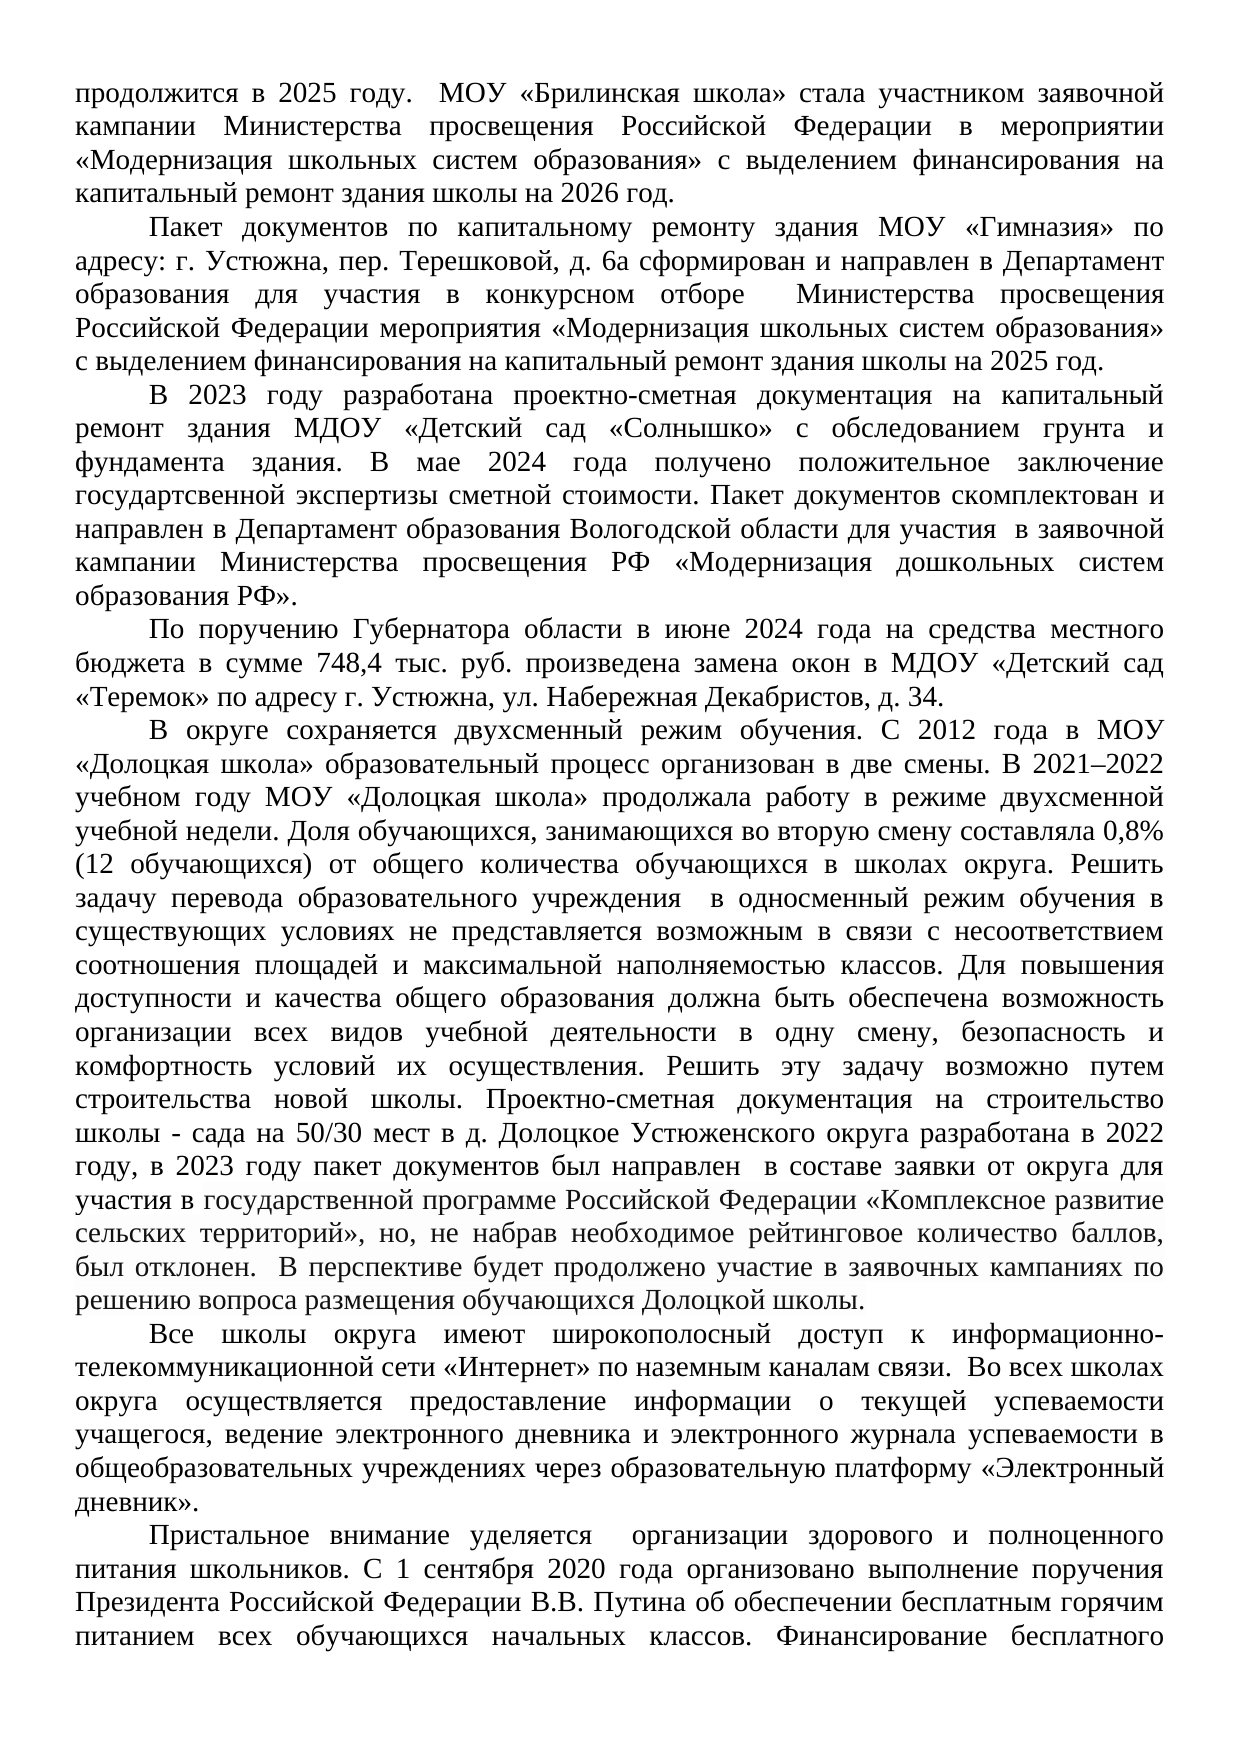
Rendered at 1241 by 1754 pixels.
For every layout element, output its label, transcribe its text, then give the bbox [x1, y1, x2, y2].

text В округе сохраняется двухсменный режим обучения. С 2012 года в МОУ «Долоцкая школа» образовательный процесс организован в две смены. В 2021–2022 учебном году МОУ «Долоцкая школа» продолжала работу в режиме двухсменной учебной недели. Доля обучающихся, занимающихся во вторую смену составляла 0,8% (12 обучающихся) от общего количества обучающихся в школах округа. Решить задачу перевода образовательного учреждения в односменный режим обучения в существующих условиях не представляется возможным в связи с несоответствием соотношения площадей и максимальной наполняемостью классов. Для повышения доступности и качества общего образования должна быть обеспечена возможность организации всех видов учебной деятельности в одну смену, безопасность и комфортность условий их осуществления. Решить эту задачу возможно путем строительства новой школы. Проектно-сметная документация на строительство школы - сада на 50/30 мест в д. Долоцкое Устюженского округа разработана в 2022 году, в 2023 году пакет документов был направлен в составе заявки от округа для участия в государственной программе Российской Федерации «Комплексное развитие сельских территорий», но, не набрав необходимое рейтинговое количество баллов, был отклонен. В перспективе будет продолжено участие в заявочных кампаниях по решению вопроса размещения обучающихся Долоцкой школы. [75, 712, 1165, 1215]
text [75, 75, 1165, 209]
text Пакет документов по капитальному ремонту здания МОУ «Гимназия» по адресу: г. Устюжна, пер. Терешковой, д. 6а сформирован и направлен в Департамент образования для участия в конкурсном отборе Министерства просвещения Российской Федерации мероприятия «Модернизация школьных систем образования» с выделением финансирования на капитальный ремонт здания школы на 2025 год. [75, 209, 1165, 377]
text В 2023 году разработана проектно-сметная документация на капитальный ремонт здания МДОУ «Детский сад «Солнышко» с обследованием грунта и фундамента здания. В мае 2024 года получено положительное заключение государтсвенной экспертизы сметной стоимости. Пакет документов скомплектован и направлен в Департамент образования Вологодской области для участия в заявочной кампании Министерства просвещения РФ «Модернизация дошкольных систем образования РФ». [75, 377, 1165, 612]
text По поручению Губернатора области в июне 2024 года на средства местного бюджета в сумме 748,4 тыс. руб. произведена замена окон в МДОУ «Детский сад «Теремок» по адресу г. Устюжна, ул. Набережная Декабристов, д. 34. [75, 612, 1165, 712]
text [75, 1517, 1165, 1651]
text Все школы округа имеют широкополосный доступ к информационно- телекоммуникационной сети «Интернет» по наземным каналам связи. Во всех школах округа осуществляется предоставление информации о текущей успеваемости учащегося, ведение электронного дневника и электронного журнала успеваемости в общеобразовательных учреждениях через образовательную платформу «Электронный дневник». [75, 1316, 1165, 1517]
